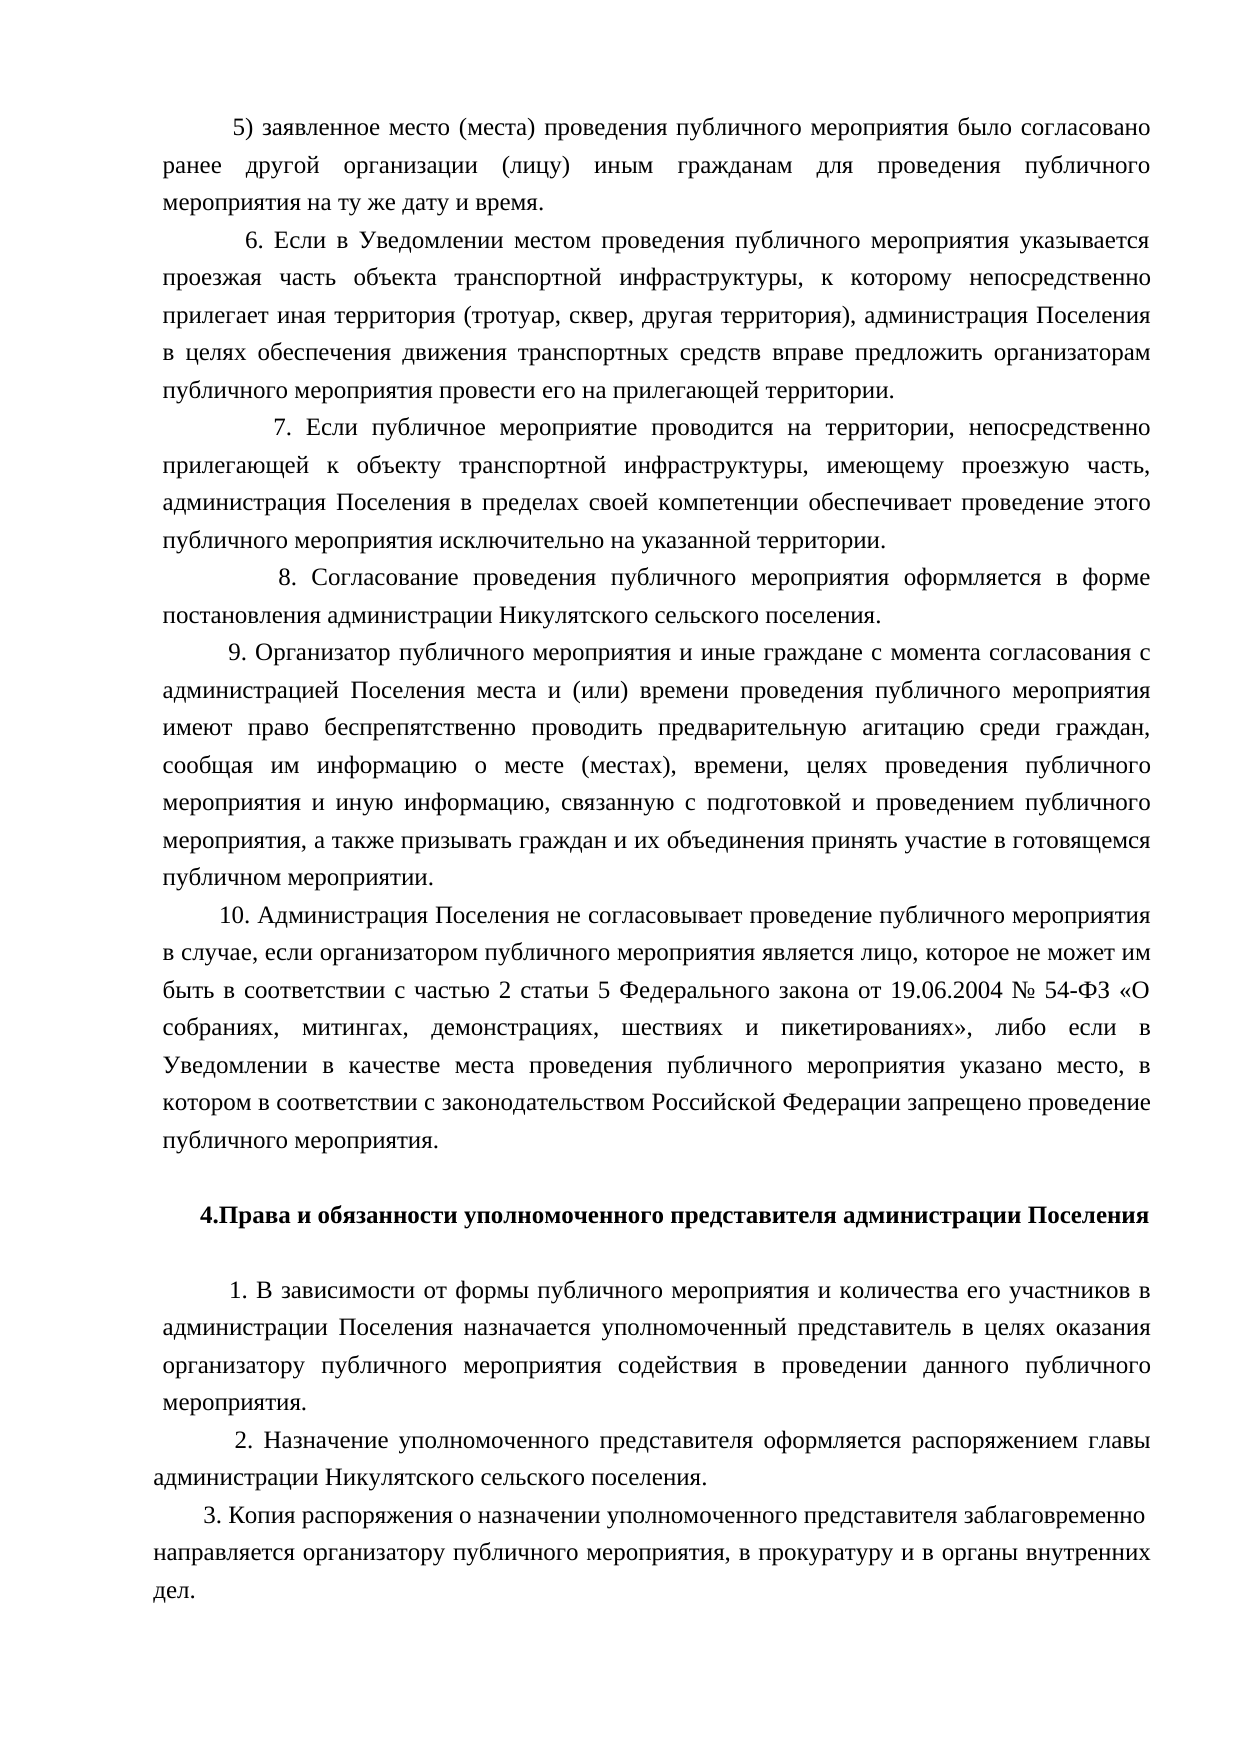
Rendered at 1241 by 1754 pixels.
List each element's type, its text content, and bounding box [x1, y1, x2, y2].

text 6. Если в Уведомлении местом проведения публичного мероприятия указывается проезжая часть объекта транспортной инфраструктуры, к которому непосредственно прилегает иная территория (тротуар, сквер, другая территория), администрация Поселения в целях обеспечения движения транспортных средств вправе предложить организаторам публичного мероприятия провести его на прилегающей территории. [162, 216, 1152, 403]
text 3. Копия распоряжения о назначении уполномоченного представителя заблаговременно [153, 1491, 1152, 1528]
text направляется организатору публичного мероприятия, в прокуратуру и в органы внутренних дел. [153, 1528, 1152, 1603]
text 5) заявленное место (места) проведения публичного мероприятия было согласовано ранее другой организации (лицу) иным гражданам для проведения публичного мероприятия на ту же дату и время. [162, 103, 1152, 216]
text 9. Организатор публичного мероприятия и иные граждане с момента согласования с администрацией Поселения места и (или) времени проведения публичного мероприятия имеют право беспрепятственно проводить предварительную агитацию среди граждан, сообщая им информацию о месте (местах), времени, целях проведения публичного мероприятия и иную информацию, связанную с подготовкой и проведением публичного мероприятия, а также призывать граждан и их объединения принять участие в готовящемся публичном мероприятии. [162, 628, 1152, 891]
text 4.Права и обязанности уполномоченного представителя администрации Поселения [162, 1191, 1152, 1228]
text 2. Назначение уполномоченного представителя оформляется распоряжением главы администрации Никулятского сельского поселения. [153, 1416, 1152, 1491]
text 7. Если публичное мероприятие проводится на территории, непосредственно прилегающей к объекту транспортной инфраструктуры, имеющему проезжую часть, администрация Поселения в пределах своей компетенции обеспечивает проведение этого публичного мероприятия исключительно на указанной территории. [162, 403, 1152, 553]
text 8. Согласование проведения публичного мероприятия оформляется в форме постановления администрации Никулятского сельского поселения. [162, 553, 1152, 628]
text 10. Администрация Поселения не согласовывает проведение публичного мероприятия в случае, если организатором публичного мероприятия является лицо, которое не может им быть в соответствии с частью 2 статьи 5 Федерального закона от 19.06.2004 № 54-ФЗ «О собраниях, митингах, демонстрациях, шествиях и пикетированиях», либо если в Уведомлении в качестве места проведения публичного мероприятия указано место, в котором в соответствии с законодательством Российской Федерации запрещено проведение публичного мероприятия. [162, 891, 1152, 1153]
text 1. В зависимости от формы публичного мероприятия и количества его участников в администрации Поселения назначается уполномоченный представитель в целях оказания организатору публичного мероприятия содействия в проведении данного публичного мероприятия. [162, 1266, 1152, 1416]
